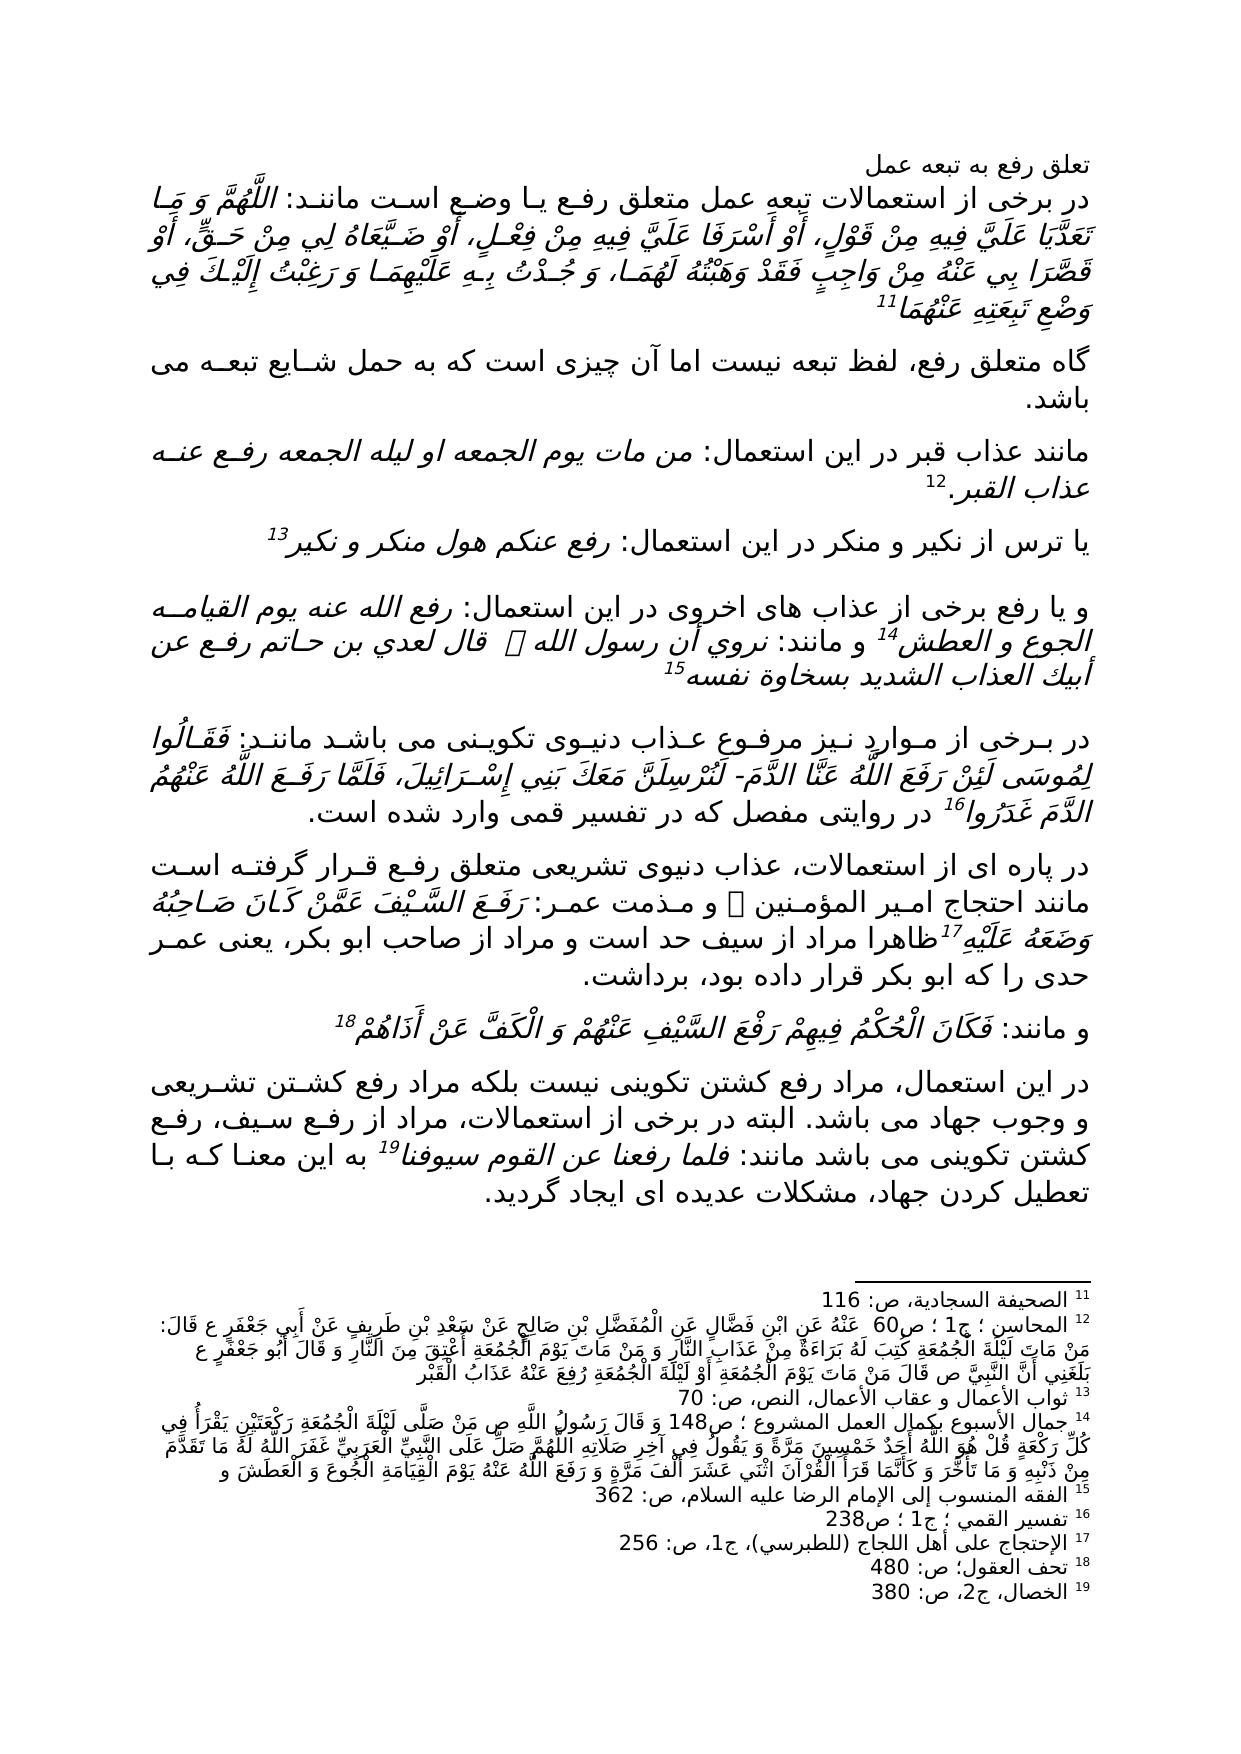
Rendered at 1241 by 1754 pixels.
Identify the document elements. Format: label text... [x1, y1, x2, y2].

text در پاره ای از استعمالات، عذاب دنیوی تشریعی متعلق رفع قرار گرفته است مانند احتجاج امیر المؤمنین و مذمت عمر: رَفَعَ السَّيْفَ عَمَّنْ كَانَ صَاحِبُهُ وَضَعَهُ عَلَيْهِظاهرا مراد از سیف حد است و مراد از صاحب ابو بکر، یعنی عمر حدی را که ابو بکر قرار داده بود، برداشت. [150, 848, 1090, 992]
text در برخی از استعمالات تبعه عمل متعلق رفع یا وضع است مانند: اللَّهُمَّ وَ مَا تَعَدَّيَا عَلَيَّ فِيهِ مِنْ قَوْلٍ، أَوْ أَسْرَفَا عَلَيَّ فِيهِ مِنْ فِعْلٍ، أَوْ ضَيَّعَاهُ لِي مِنْ حَقٍّ، أَوْ قَصَّرَا بِي عَنْهُ مِنْ وَاجِبٍ فَقَدْ وَهَبْتُهُ لَهُمَا، وَ جُدْتُ بِهِ عَلَيْهِمَا وَ رَغِبْتُ إِلَيْكَ فِي وَضْعِ‏ تَبِعَتِهِ‏ عَنْهُمَا [150, 181, 1090, 325]
text یا ترس از نکیر و منکر در این استعمال: رفع عنکم هول منکر و نکیر [150, 525, 1090, 559]
text گاه متعلق رفع، لفظ تبعه نیست اما آن چیزی است که به حمل شایع تبعه می باشد. [150, 345, 1090, 415]
text در برخی از موارد نیز مرفوع عذاب دنیوی تکوینی می باشد مانند: فَقَالُوا لِمُوسَى لَئِنْ رَفَعَ‏ اللَّهُ‏ عَنَّا الدَّمَ‏- لَنُرْسِلَنَّ مَعَكَ بَنِي إِسْرَائِيلَ، فَلَمَّا رَفَعَ اللَّهُ عَنْهُمُ الدَّمَ غَدَرُوا در روایتی مفصل که در تفسیر قمی وارد شده است. [150, 722, 1090, 829]
text در این استعمال، مراد رفع کشتن تکوینی نیست بلکه مراد رفع کشتن تشریعی و وجوب جهاد می باشد. البته در برخی از استعمالات، مراد از رفع سیف، رفع کشتن تکوینی می باشد مانند: فلما رفعنا عن القوم سیوفنا به این معنا که با تعطیل کردن جهاد، مشکلات عدیده ای ایجاد گردید. [150, 1065, 1090, 1209]
text و یا رفع برخی از عذاب های اخروی در این استعمال: رفع الله عنه یوم القیامه الجوع و العطش و مانند: نروي أن رسول الله قال لعدي بن حاتم رفع عن أبيك العذاب الشديد بسخاوة نفسه [150, 591, 1090, 692]
text مانند عذاب قبر در این استعمال: من مات یوم الجمعه او لیله الجمعه رفع عنه عذاب القبر. [150, 435, 1090, 505]
text و مانند: فَكَانَ الْحُكْمُ فِيهِمْ رَفْعَ السَّيْفِ عَنْهُمْ وَ الْكَفَّ عَنْ أَذَاهُمْ [150, 1012, 1090, 1046]
subtitle تعلق رفع به تبعه عمل [150, 150, 1090, 179]
